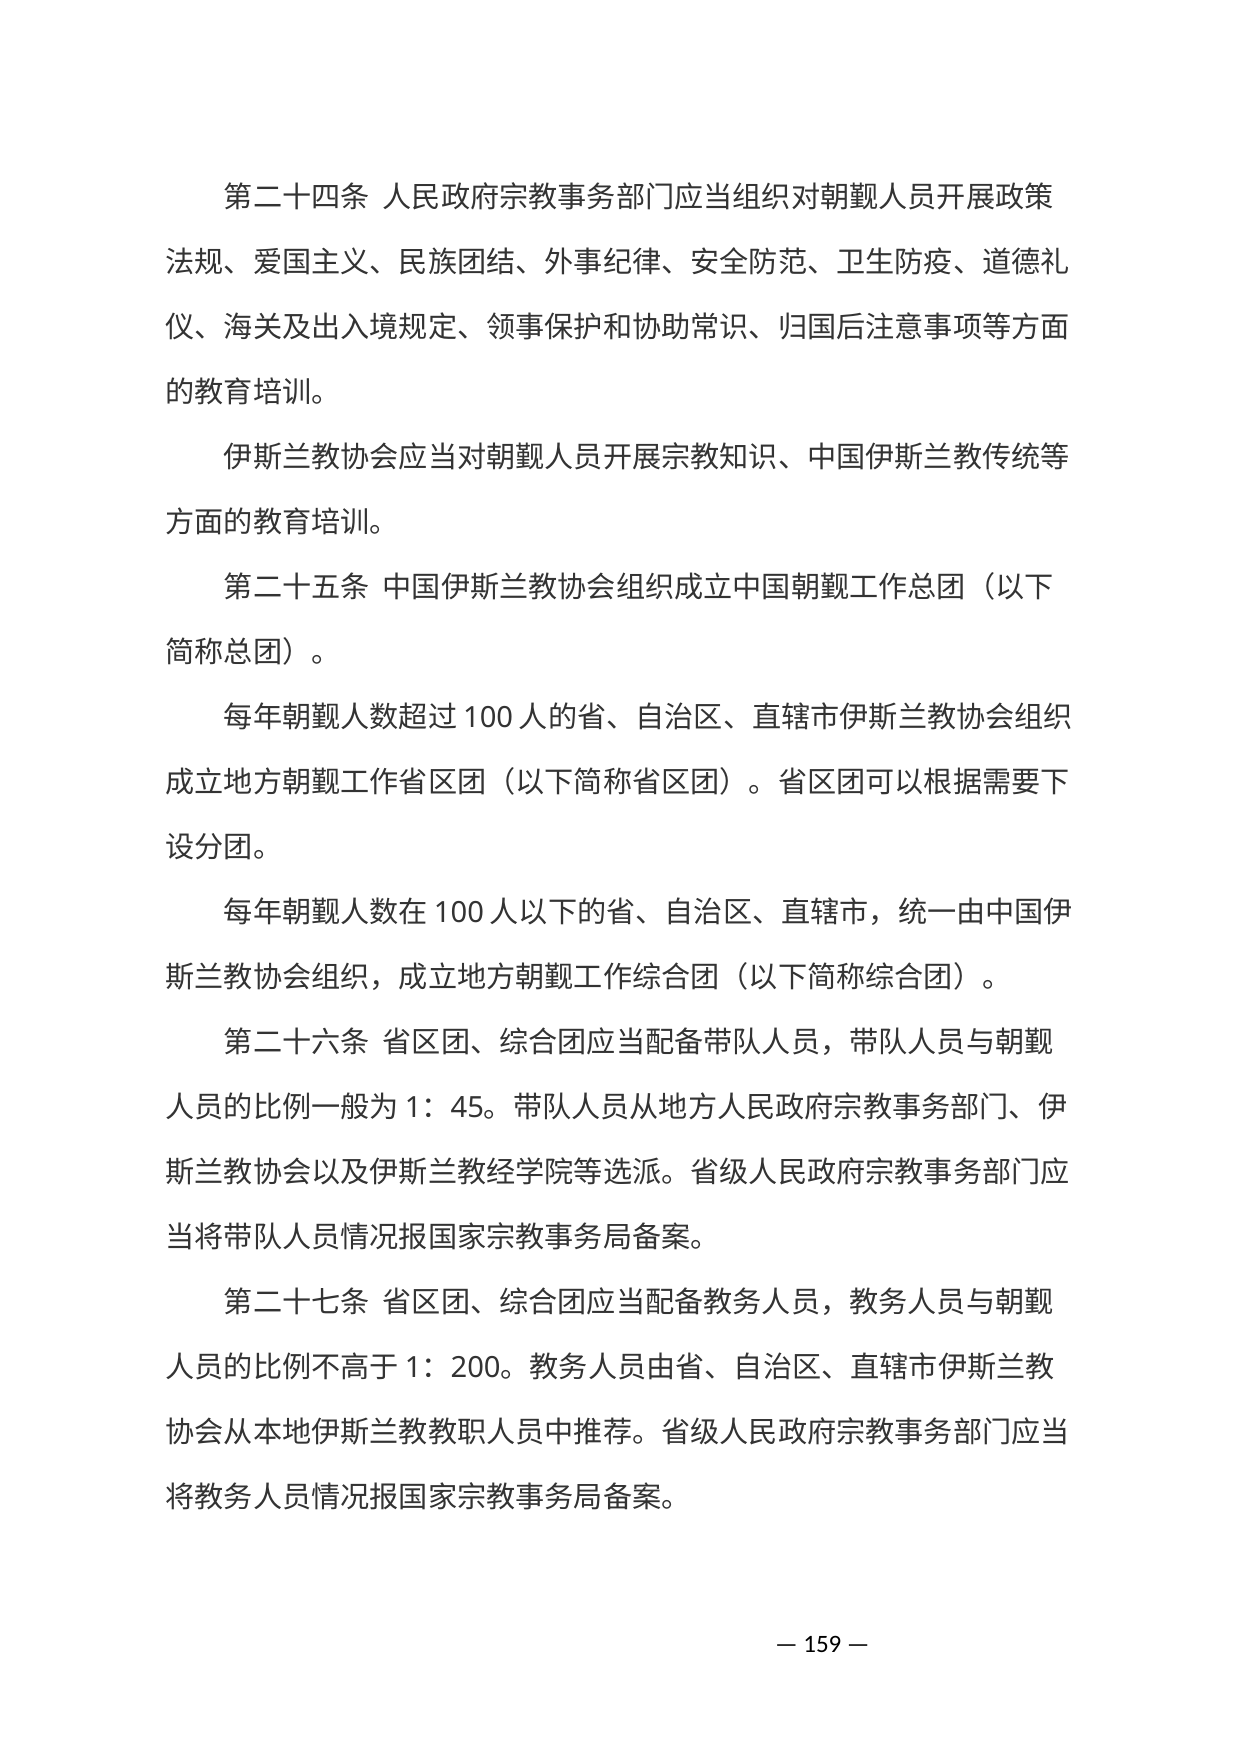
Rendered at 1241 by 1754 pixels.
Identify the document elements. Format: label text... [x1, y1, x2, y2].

text 第二十七条 省区团、综合团应当配备教务人员，教务人员与朝觐人员的比例不高于1：200。教务人员由省、自治区、直辖市伊斯兰教协会从本地伊斯兰教教职人员中推荐。省级人民政府宗教事务部门应当将教务人员情况报国家宗教事务局备案。 [165, 1267, 1075, 1527]
text 伊斯兰教协会应当对朝觐人员开展宗教知识、中国伊斯兰教传统等方面的教育培训。 [165, 422, 1075, 552]
text 每年朝觐人数超过100人的省、自治区、直辖市伊斯兰教协会组织成立地方朝觐工作省区团（以下简称省区团）。省区团可以根据需要下设分团。 [165, 682, 1075, 877]
text 第二十四条 人民政府宗教事务部门应当组织对朝觐人员开展政策法规、爱国主义、民族团结、外事纪律、安全防范、卫生防疫、道德礼仪、海关及出入境规定、领事保护和协助常识、归国后注意事项等方面的教育培训。 [165, 162, 1075, 422]
text 第二十六条 省区团、综合团应当配备带队人员，带队人员与朝觐人员的比例一般为1：45。带队人员从地方人民政府宗教事务部门、伊斯兰教协会以及伊斯兰教经学院等选派。省级人民政府宗教事务部门应当将带队人员情况报国家宗教事务局备案。 [165, 1007, 1075, 1267]
text 第二十五条 中国伊斯兰教协会组织成立中国朝觐工作总团（以下简称总团）。 [165, 552, 1075, 682]
text 每年朝觐人数在100人以下的省、自治区、直辖市，统一由中国伊斯兰教协会组织，成立地方朝觐工作综合团（以下简称综合团）。 [165, 877, 1075, 1007]
